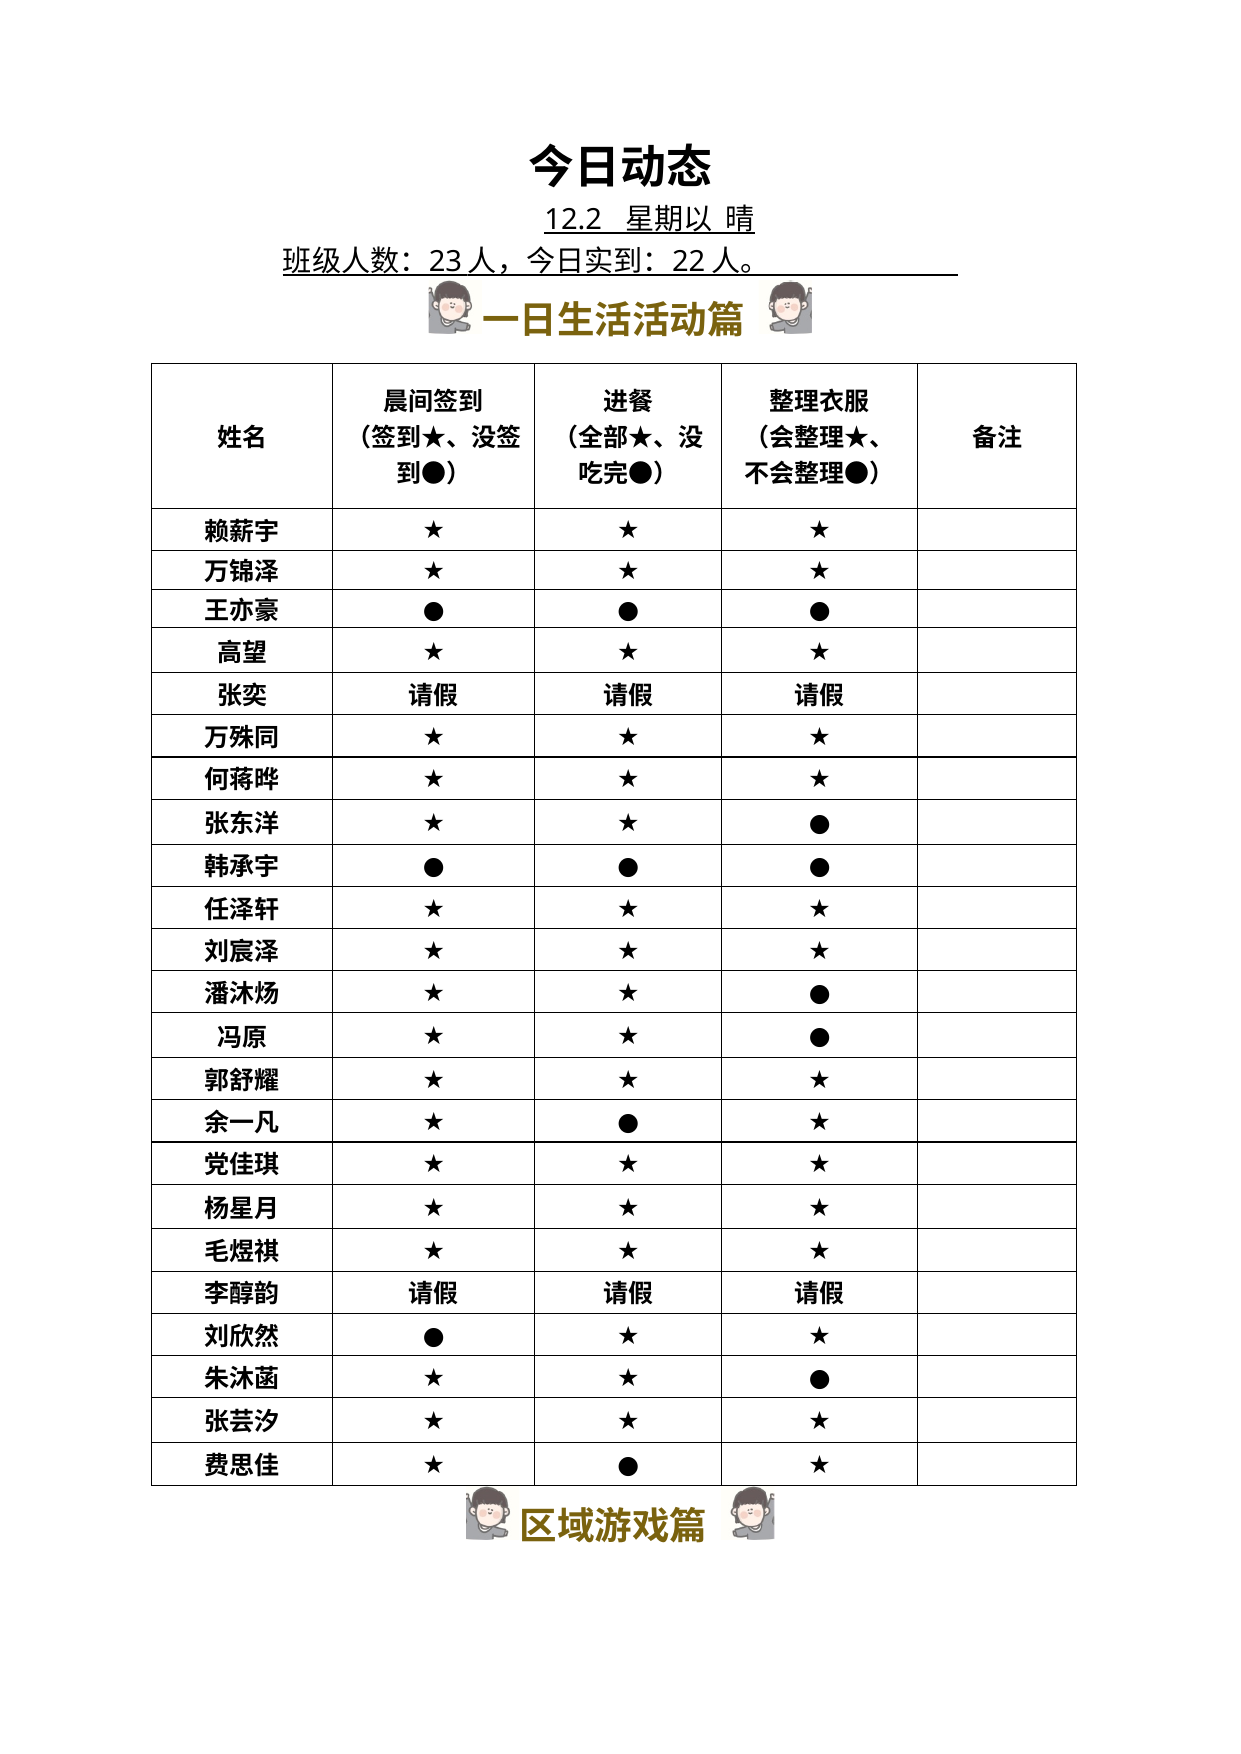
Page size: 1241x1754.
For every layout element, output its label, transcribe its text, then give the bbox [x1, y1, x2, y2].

table_cell 冯原 [152, 1013, 332, 1057]
table_cell ★ [333, 551, 534, 588]
table_cell [918, 715, 1076, 756]
table_cell ★ [333, 929, 534, 970]
table_cell ★ [722, 1143, 917, 1183]
table_cell 请假 [722, 1272, 917, 1313]
table_cell ● [535, 845, 721, 886]
table_cell [918, 509, 1076, 550]
table_cell [918, 1314, 1076, 1355]
table_cell [918, 551, 1076, 588]
table_cell ● [722, 845, 917, 886]
table_cell [918, 628, 1076, 672]
table_cell ★ [333, 887, 534, 928]
table_cell ● [535, 1443, 721, 1485]
table_cell ★ [333, 1143, 534, 1183]
table_cell 请假 [333, 673, 534, 714]
table_cell 毛煜祺 [152, 1229, 332, 1271]
table_cell ★ [333, 1356, 534, 1397]
table_cell ★ [535, 628, 721, 672]
table_cell 高望 [152, 628, 332, 672]
text 12.2 星期以 晴 [136, 196, 1104, 238]
table_cell ★ [535, 1314, 721, 1355]
table_cell 张芸汐 [152, 1398, 332, 1442]
table_cell 万锦泽 [152, 551, 332, 588]
table_header 进餐 （全部★、没吃完●） [535, 364, 721, 508]
table_cell ● [333, 590, 534, 627]
table_cell ★ [333, 971, 534, 1012]
table_cell [918, 1100, 1076, 1141]
table_cell [918, 1398, 1076, 1442]
table_cell ★ [722, 758, 917, 799]
table_cell [918, 971, 1076, 1012]
table_cell [918, 887, 1076, 928]
table_cell ● [722, 1356, 917, 1397]
table_cell [918, 1185, 1076, 1228]
table_cell [918, 758, 1076, 799]
table_cell ★ [722, 1058, 917, 1099]
text 班级人数：23人，今日实到：22人。 [136, 238, 1104, 280]
table_cell ★ [333, 628, 534, 672]
table_cell 郭舒耀 [152, 1058, 332, 1099]
table_cell ★ [333, 1443, 534, 1485]
table_cell ★ [722, 1314, 917, 1355]
table_cell ★ [535, 1058, 721, 1099]
table_cell ★ [333, 1058, 534, 1099]
table_cell 何蒋晔 [152, 758, 332, 799]
table_cell 杨星月 [152, 1185, 332, 1228]
table_cell ★ [722, 715, 917, 756]
table_cell ★ [333, 1100, 534, 1141]
table_cell ★ [535, 1398, 721, 1442]
picture [466, 1486, 520, 1540]
table_cell ● [535, 590, 721, 627]
table_cell 张奕 [152, 673, 332, 714]
text 区域游戏篇 [136, 373, 1104, 1550]
table_cell 请假 [535, 1272, 721, 1313]
table_cell ★ [535, 1356, 721, 1397]
table_cell [918, 590, 1076, 627]
table_cell ★ [722, 1443, 917, 1485]
table_cell ★ [333, 800, 534, 843]
table_cell [918, 673, 1076, 714]
table_cell [918, 1443, 1076, 1485]
table_cell 党佳琪 [152, 1143, 332, 1183]
table_cell 潘沐炀 [152, 971, 332, 1012]
table_cell ● [722, 1013, 917, 1057]
table_cell ★ [535, 1013, 721, 1057]
picture [721, 1486, 775, 1540]
table_cell ★ [722, 1398, 917, 1442]
table_cell ★ [333, 1398, 534, 1442]
table_cell ★ [535, 509, 721, 550]
table_cell ★ [722, 929, 917, 970]
table_header 姓名 [152, 364, 332, 508]
table_cell [918, 1013, 1076, 1057]
table_cell 张东洋 [152, 800, 332, 843]
table_cell ★ [535, 887, 721, 928]
table_cell ★ [722, 887, 917, 928]
table_cell ● [333, 1314, 534, 1355]
table_cell ★ [333, 509, 534, 550]
table_cell ★ [535, 551, 721, 588]
table_cell 刘宸泽 [152, 929, 332, 970]
table_cell 费思佳 [152, 1443, 332, 1485]
table_cell 余一凡 [152, 1100, 332, 1141]
table_cell ★ [722, 551, 917, 588]
table_cell ★ [535, 1185, 721, 1228]
table_cell 刘欣然 [152, 1314, 332, 1355]
table_cell ★ [722, 1229, 917, 1271]
table_cell [918, 1229, 1076, 1271]
table_cell 王亦豪 [152, 590, 332, 627]
table_cell 朱沐菡 [152, 1356, 332, 1397]
table_cell [918, 1272, 1076, 1313]
table_cell [918, 845, 1076, 886]
table_cell ● [535, 1100, 721, 1141]
table_cell ★ [535, 758, 721, 799]
table_header 晨间签到 （签到★、没签到●） [333, 364, 534, 508]
table_cell 请假 [535, 673, 721, 714]
table_cell ★ [722, 628, 917, 672]
table_cell ★ [722, 1185, 917, 1228]
table_cell ★ [333, 1185, 534, 1228]
table_cell 请假 [722, 673, 917, 714]
table_cell ★ [333, 715, 534, 756]
table_cell 赖薪宇 [152, 509, 332, 550]
picture [758, 280, 812, 334]
text 一日生活活动篇 [136, 280, 1104, 344]
text 今日动态 [136, 130, 1104, 196]
table_cell [918, 800, 1076, 843]
table_cell ★ [535, 715, 721, 756]
table_cell ★ [535, 971, 721, 1012]
picture [428, 280, 482, 334]
table_header 备注 [918, 364, 1076, 508]
table_cell ● [722, 971, 917, 1012]
table_cell [918, 1356, 1076, 1397]
table_header 整理衣服 （会整理★、不会整理●） [722, 364, 917, 508]
table_cell ● [333, 845, 534, 886]
table_cell 李醇韵 [152, 1272, 332, 1313]
table_cell ★ [535, 929, 721, 970]
table_cell 万殊同 [152, 715, 332, 756]
table_cell [918, 929, 1076, 970]
table_cell ● [722, 590, 917, 627]
table_cell 请假 [333, 1272, 534, 1313]
table_cell ★ [722, 1100, 917, 1141]
table_cell ★ [722, 509, 917, 550]
table_cell ★ [535, 800, 721, 843]
table_cell ★ [333, 758, 534, 799]
table_cell [918, 1058, 1076, 1099]
table_cell 任泽轩 [152, 887, 332, 928]
table_cell ★ [333, 1013, 534, 1057]
table_cell ● [722, 800, 917, 843]
table_cell 韩承宇 [152, 845, 332, 886]
table_cell ★ [535, 1229, 721, 1271]
table_cell ★ [333, 1229, 534, 1271]
table_cell [918, 1143, 1076, 1183]
table_cell ★ [535, 1143, 721, 1183]
